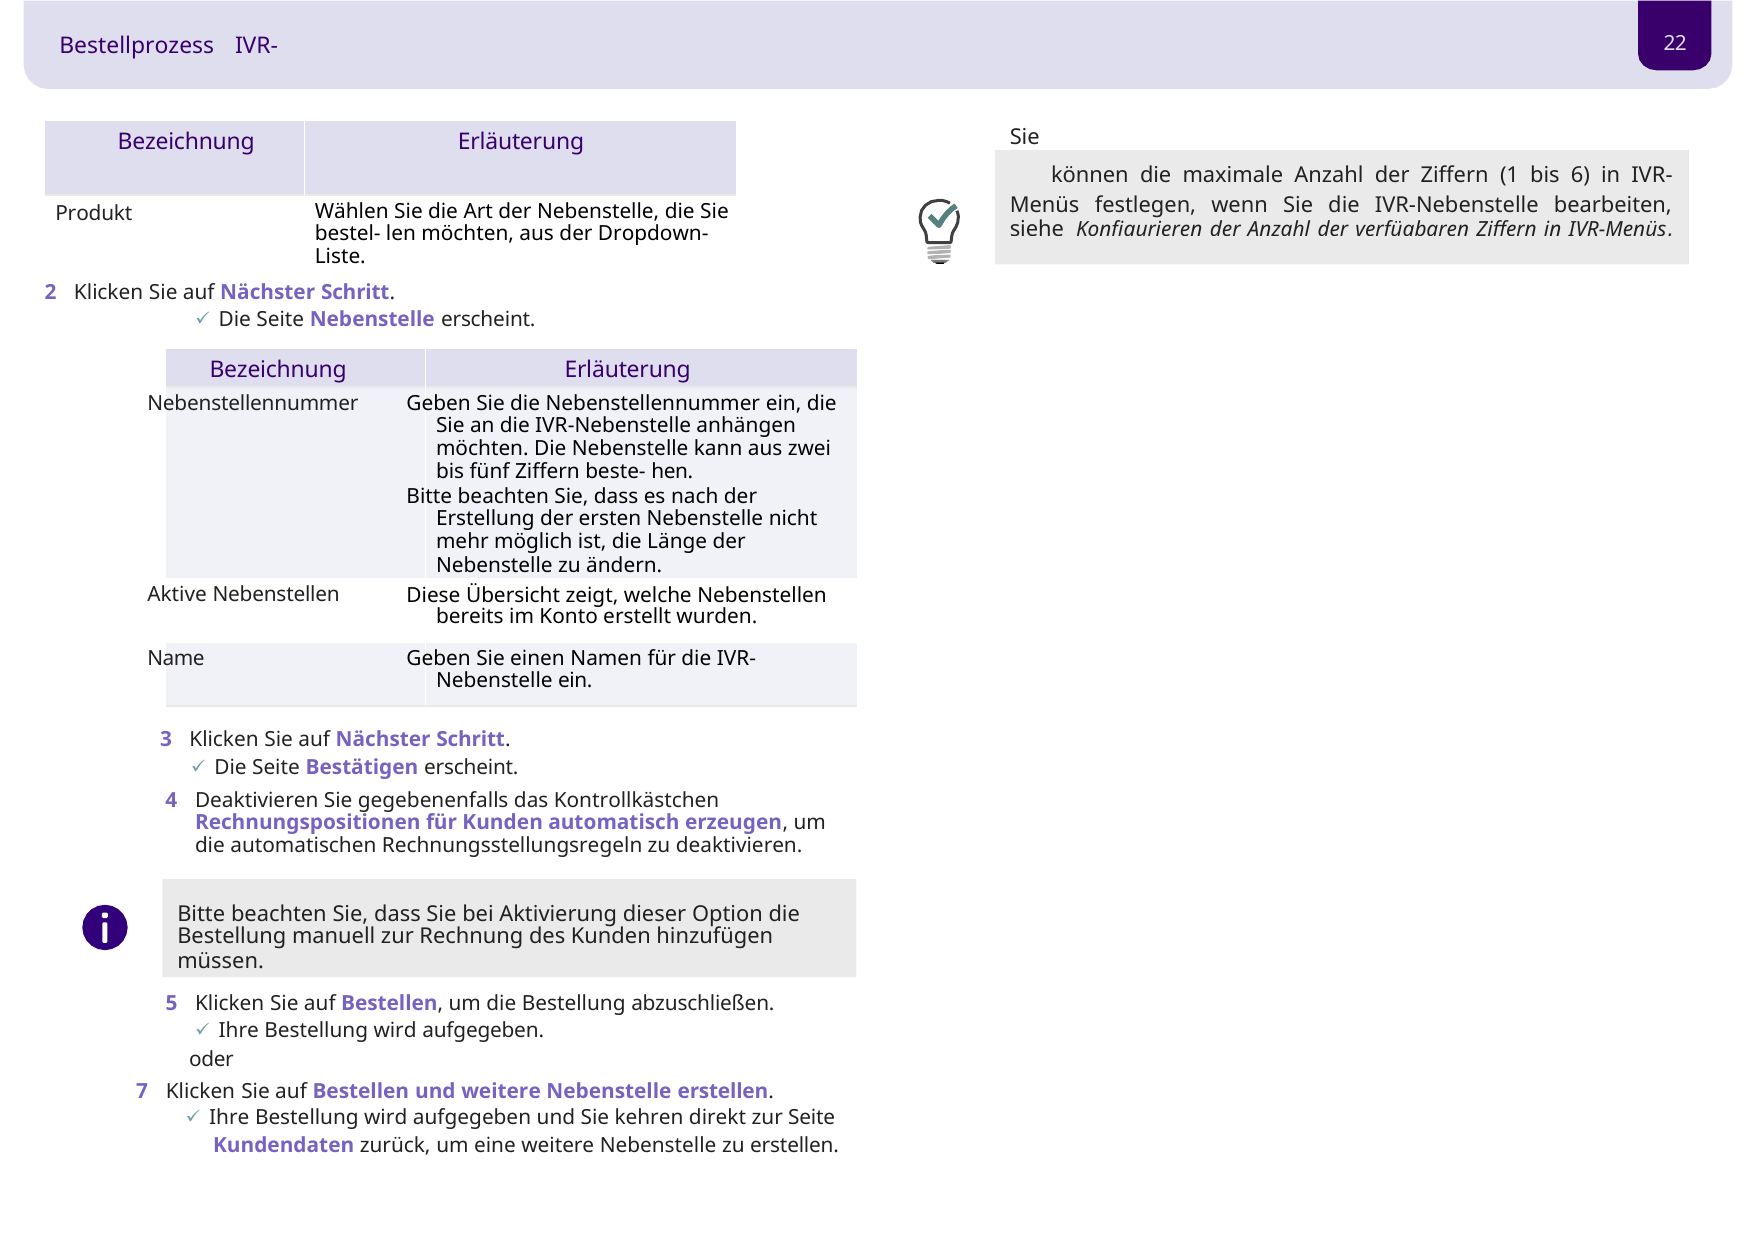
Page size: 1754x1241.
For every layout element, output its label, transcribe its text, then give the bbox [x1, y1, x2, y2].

list Deaktivieren Sie gegebenenfalls das Kontrollkästchen Rechnungspositionen für Kunden automatisch erzeugen, um die automatischen Rechnungsstellungsregeln zu deaktivieren. [165, 789, 846, 859]
table_cell Geben Sie einen Namen für die IVR-Nebenstelle ein. [426, 643, 857, 705]
list Klicken Sie auf Bestellen, um die Bestellung abzuschließen. [165, 887, 1695, 1016]
table_cell Diese Übersicht zeigt, welche Nebenstellen bereits im Konto erstellt wurden. [426, 580, 857, 642]
list Die Seite Nebenstelle erscheint. [195, 305, 1695, 332]
list Klicken Sie auf Nächster Schritt. [44, 277, 1695, 305]
text 7 Klicken Sie auf Bestellen und weitere Nebenstelle erstellen. [136, 1076, 1695, 1103]
list Ihre Bestellung wird aufgegeben. [195, 1016, 1695, 1043]
list Klicken Sie auf Nächster Schritt. [44, 724, 511, 752]
picture [927, 245, 951, 264]
table_cell Nebenstellennummer [166, 388, 425, 578]
table_cell Geben Sie die Nebenstellennummer ein, die Sie an die IVR-Nebenstelle anhängen möchten. Die Nebenstelle kann aus zwei bis fünf Ziffern beste- hen. Bitte beachten Sie, dass es nach der Erstellung der ersten Nebenstelle nicht mehr möglich ist, die Länge der Nebenstelle zu ändern. [426, 388, 857, 578]
text Kundendaten zurück, um eine weitere Nebenstelle zu erstellen. [15, 1129, 839, 1158]
table_cell Name [166, 643, 425, 705]
table_cell Aktive Nebenstellen [166, 580, 425, 642]
table_header Erläuterung [426, 349, 857, 386]
list Ihre Bestellung wird aufgegeben und Sie kehren direkt zur Seite [44, 1103, 835, 1129]
list Die Seite Bestätigen erscheint. [44, 752, 518, 779]
text oder [189, 1043, 1695, 1073]
table_header Bezeichnung [166, 349, 425, 386]
